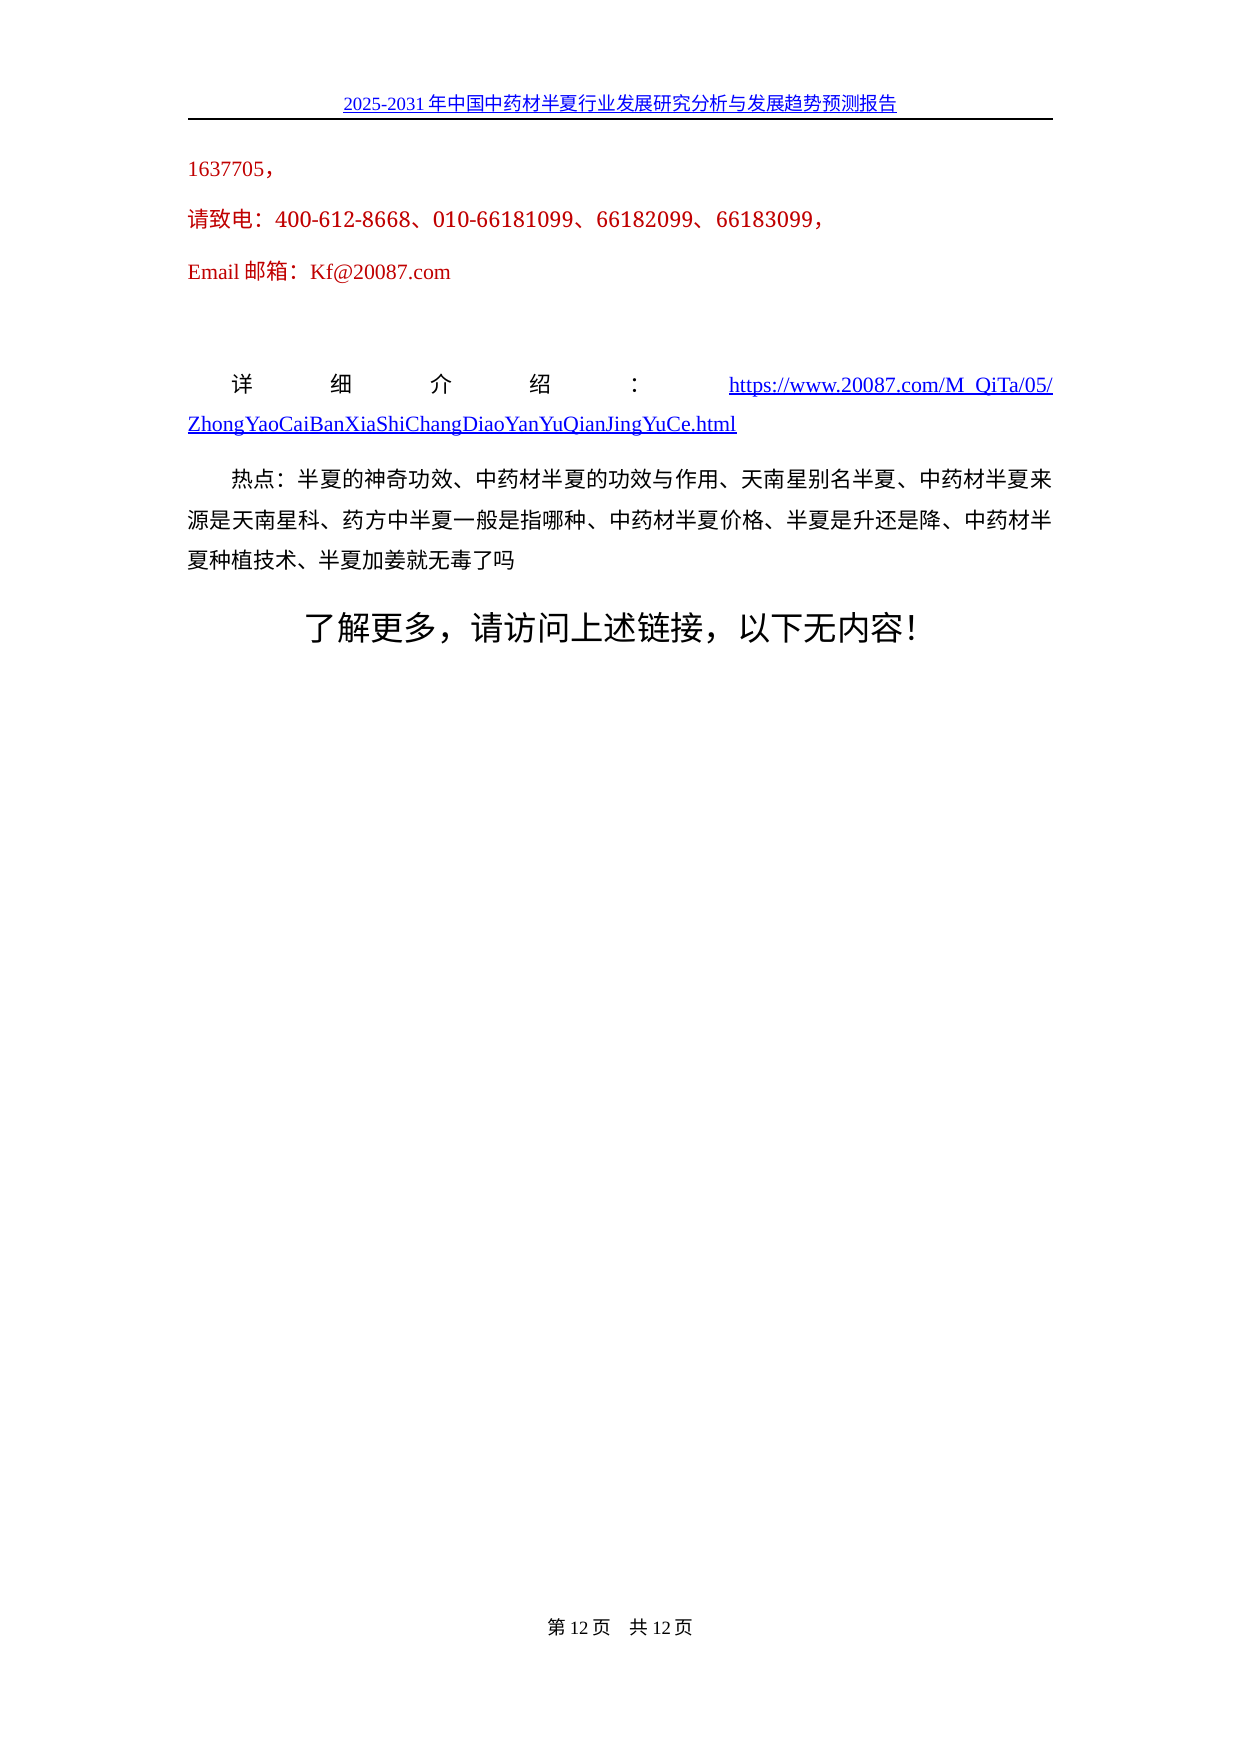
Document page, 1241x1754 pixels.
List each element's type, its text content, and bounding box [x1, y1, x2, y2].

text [187, 150, 1053, 183]
text 热点：半夏的神奇功效、中药材半夏的功效与作用、天南星别名半夏、中药材半夏来源是天南星科、药方中半夏一般是指哪种、中药材半夏价格、半夏是升还是降、中药材半夏种植技术、半夏加姜就无毒了吗 [187, 462, 1053, 576]
text Email邮箱：Kf@20087.com [187, 253, 1053, 286]
title 了解更多，请访问上述链接，以下无内容！ [187, 593, 1053, 658]
text 请致电：400-612-8668、010-66181099、66182099、66183099， [187, 202, 1053, 234]
text 详细介绍：https://www.20087.com/M_QiTa/05/ZhongYaoCaiBanXiaShiChangDiaoYanYuQianJingYuCe.html [187, 366, 1053, 439]
